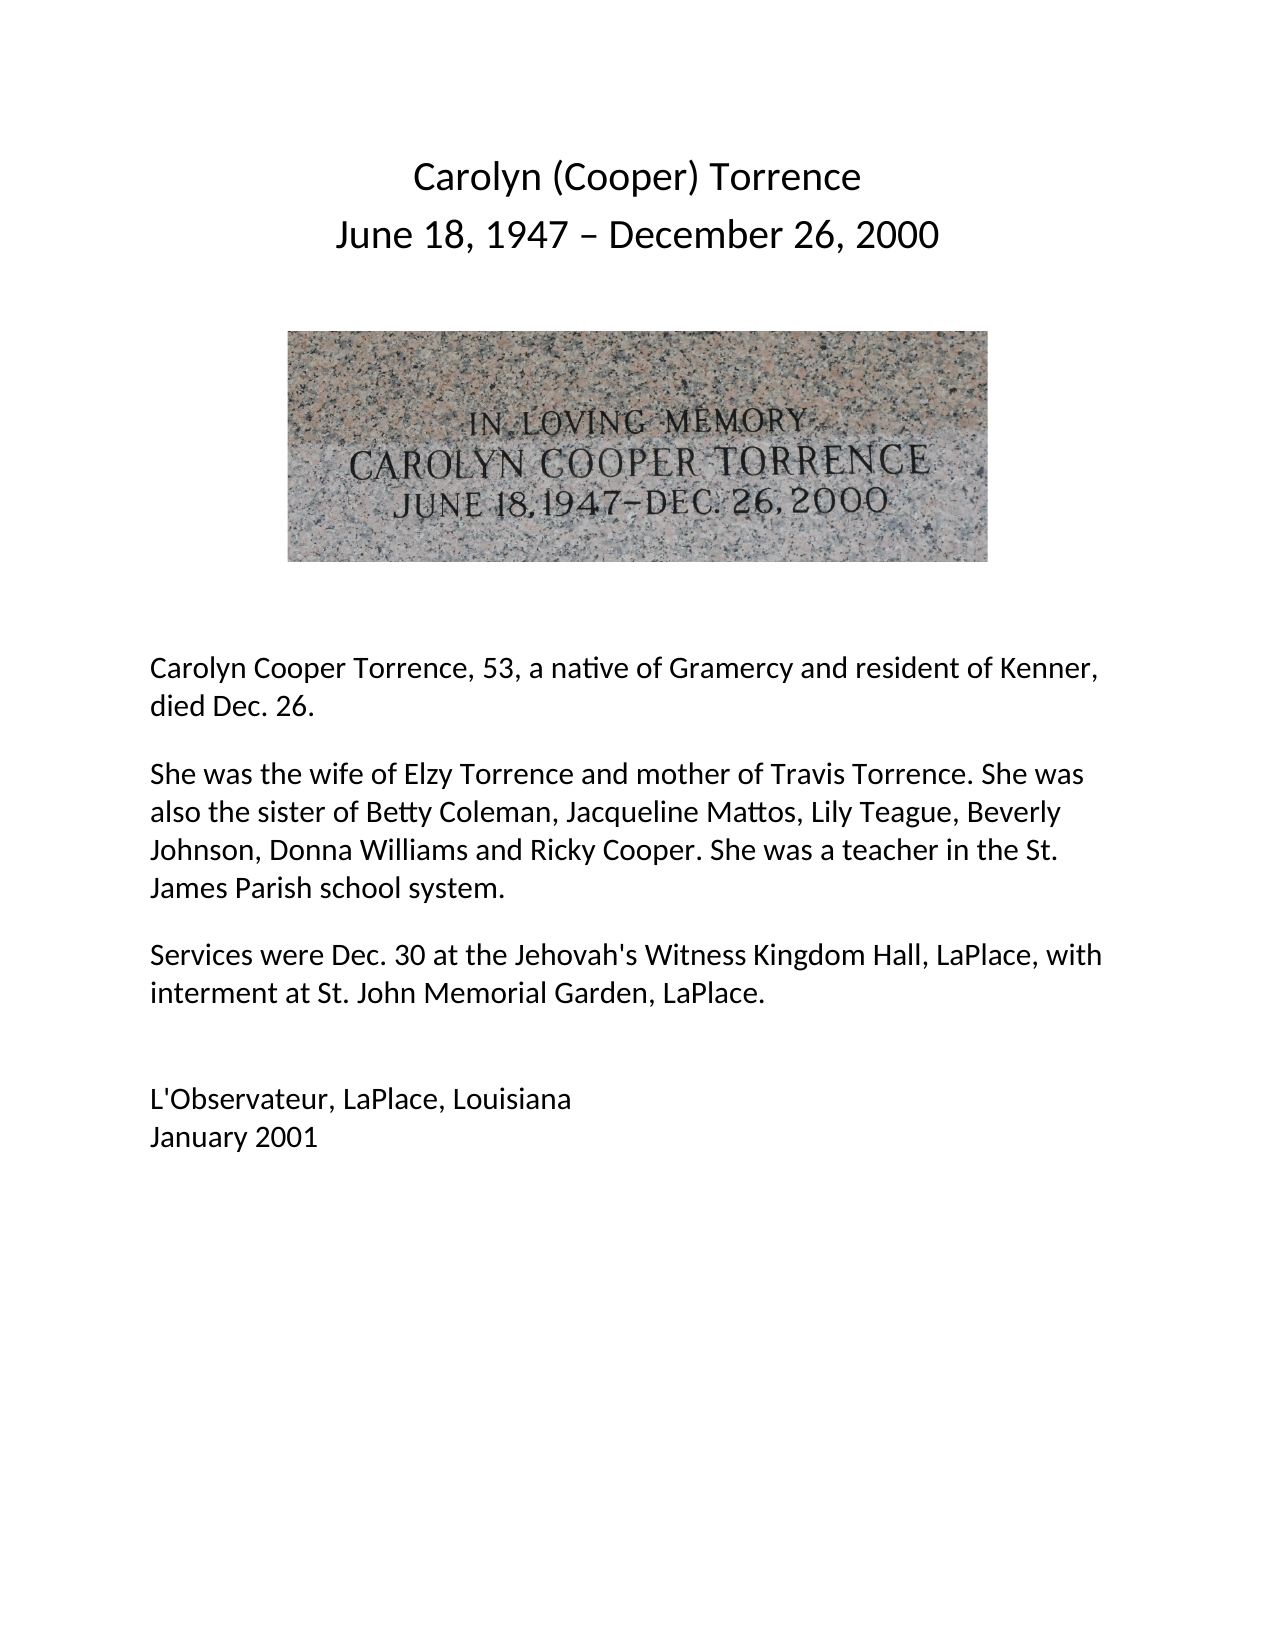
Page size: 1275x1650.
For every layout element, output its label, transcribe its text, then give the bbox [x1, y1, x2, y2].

text She was the wife of Elzy Torrence and mother of Travis Torrence. She was also the sister of Betty Coleman, Jacqueline Mattos, Lily Teague, Beverly Johnson, Donna Williams and Ricky Cooper. She was a teacher in the St. James Parish school system. [150, 754, 1125, 906]
text June 18, 1947 – December 26, 2000 [150, 208, 1125, 259]
text January 2001 [150, 1117, 1125, 1155]
picture [287, 331, 988, 562]
text Carolyn Cooper Torrence, 53, a native of Gramercy and resident of Kenner, died Dec. 26. [150, 648, 1125, 725]
text Carolyn (Cooper) Torrence [150, 150, 1125, 201]
text Services were Dec. 30 at the Jehovah's Witness Kingdom Hall, LaPlace, with interment at St. John Memorial Garden, LaPlace. [150, 936, 1125, 1012]
text L'Observateur, LaPlace, Louisiana [150, 1041, 1125, 1117]
